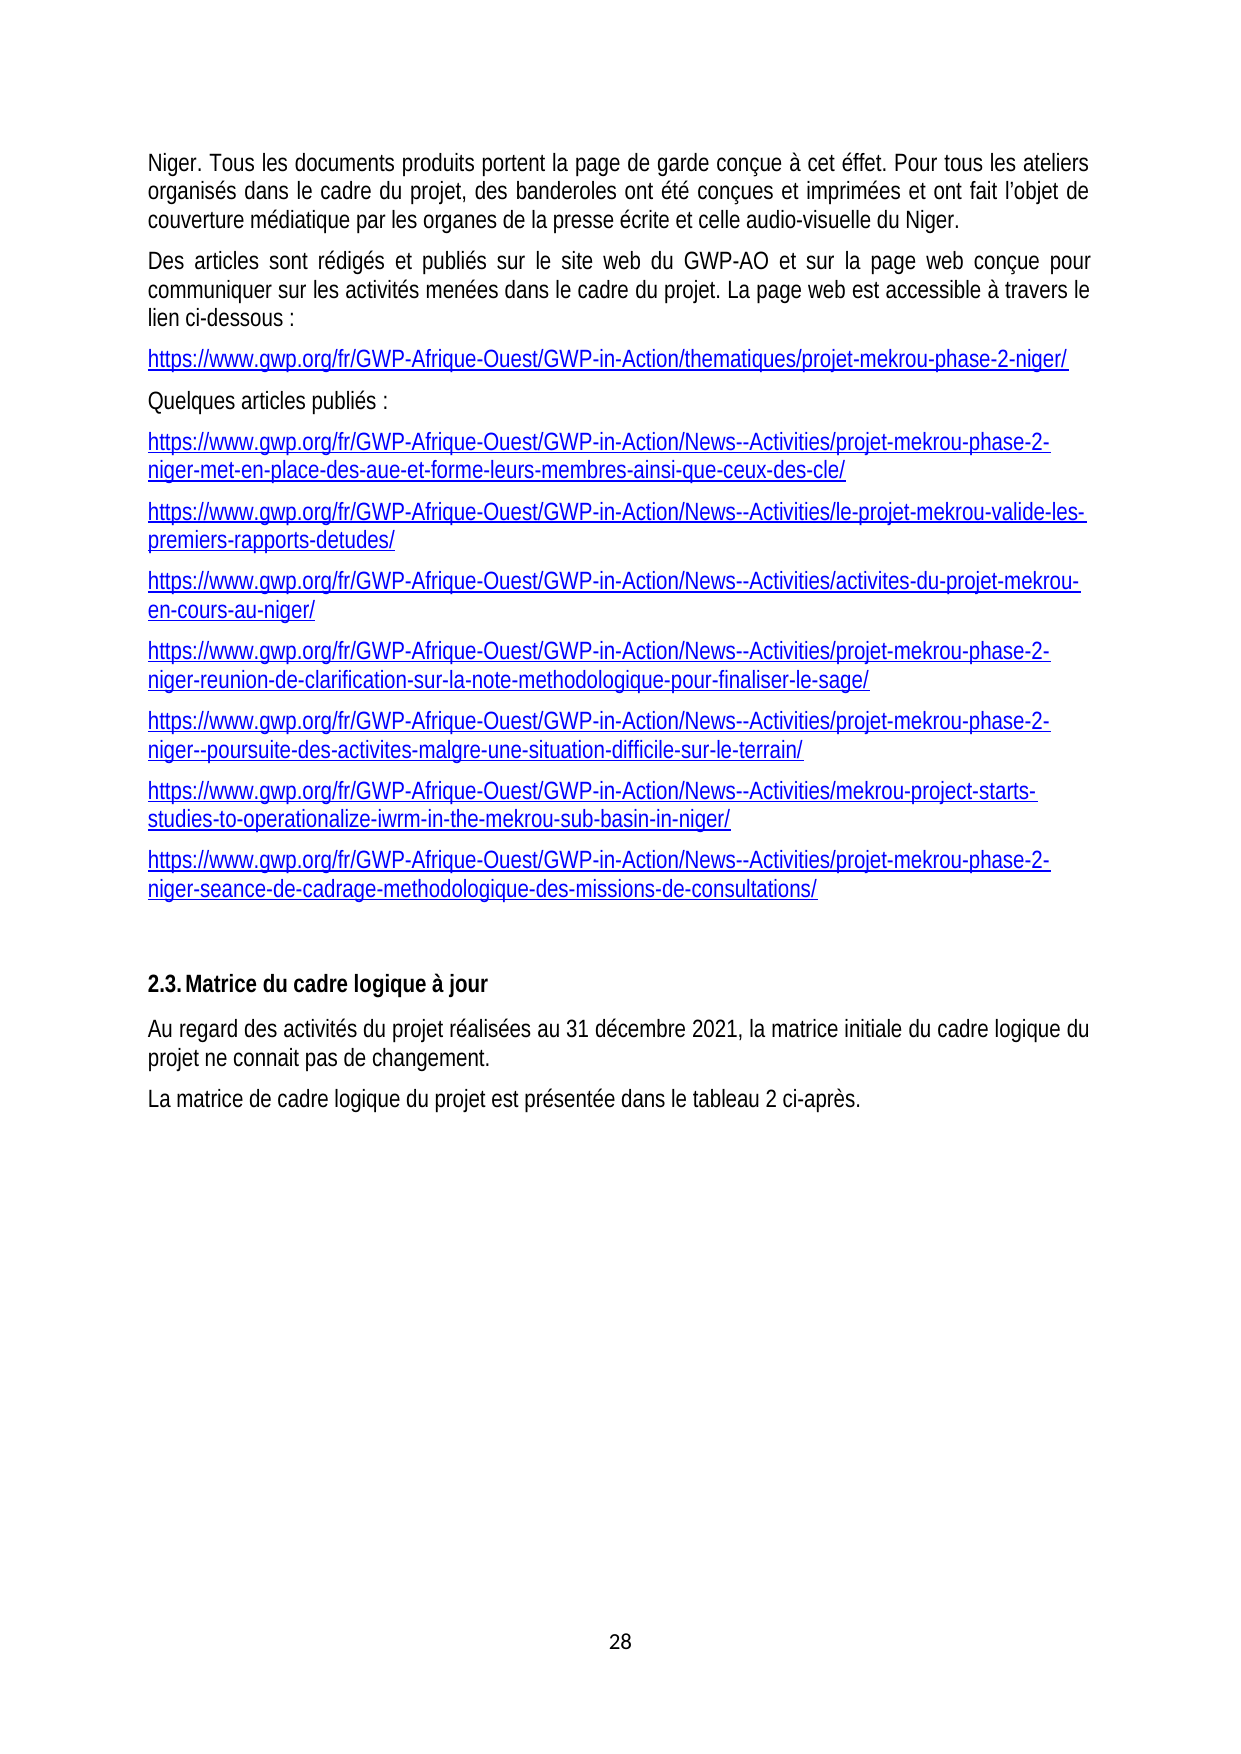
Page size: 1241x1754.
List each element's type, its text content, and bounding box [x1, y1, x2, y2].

text https://www.gwp.org/fr/GWP-Afrique-Ouest/GWP-in-Action/thematiques/projet-mekrou-phase-2-niger/ [148, 344, 1093, 373]
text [148, 148, 1093, 233]
text https://www.gwp.org/fr/GWP-Afrique-Ouest/GWP-in-Action/News--Activities/projet-mekrou-phase-2-niger-seance-de-cadrage-methodologique-des-missions-de-consultations/ [148, 846, 1093, 903]
text https://www.gwp.org/fr/GWP-Afrique-Ouest/GWP-in-Action/News--Activities/activites-du-projet-mekrou-en-cours-au-niger/ [148, 566, 1093, 624]
text https://www.gwp.org/fr/GWP-Afrique-Ouest/GWP-in-Action/News--Activities/projet-mekrou-phase-2-niger-reunion-de-clarification-sur-la-note-methodologique-pour-finaliser-le-sage/ [148, 636, 1093, 693]
text https://www.gwp.org/fr/GWP-Afrique-Ouest/GWP-in-Action/News--Activities/le-projet-mekrou-valide-les-premiers-rapports-detudes/ [148, 497, 1093, 554]
text La matrice de cadre logique du projet est présentée dans le tableau 2 ci-après. [148, 1084, 1093, 1113]
text https://www.gwp.org/fr/GWP-Afrique-Ouest/GWP-in-Action/News--Activities/projet-mekrou-phase-2-niger--poursuite-des-activites-malgre-une-situation-difficile-sur-le-terrain/ [148, 706, 1093, 763]
text https://www.gwp.org/fr/GWP-Afrique-Ouest/GWP-in-Action/News--Activities/projet-mekrou-phase-2-niger-met-en-place-des-aue-et-forme-leurs-membres-ainsi-que-ceux-des-cle/ [148, 427, 1093, 484]
subtitle Matrice du cadre logique à jour [148, 969, 1093, 998]
text Quelques articles publiés : [148, 386, 1093, 414]
text https://www.gwp.org/fr/GWP-Afrique-Ouest/GWP-in-Action/News--Activities/mekrou-project-starts-studies-to-operationalize-iwrm-in-the-mekrou-sub-basin-in-niger/ [148, 776, 1093, 833]
text Au regard des activités du projet réalisées au 31 décembre 2021, la matrice initiale du cadre logique du projet ne connait pas de changement. [148, 1014, 1093, 1072]
text Des articles sont rédigés et publiés sur le site web du GWP-AO et sur la page web conçue pour communiquer sur les activités menées dans le cadre du projet. La page web est accessible à travers le lien ci-dessous : [148, 246, 1093, 332]
